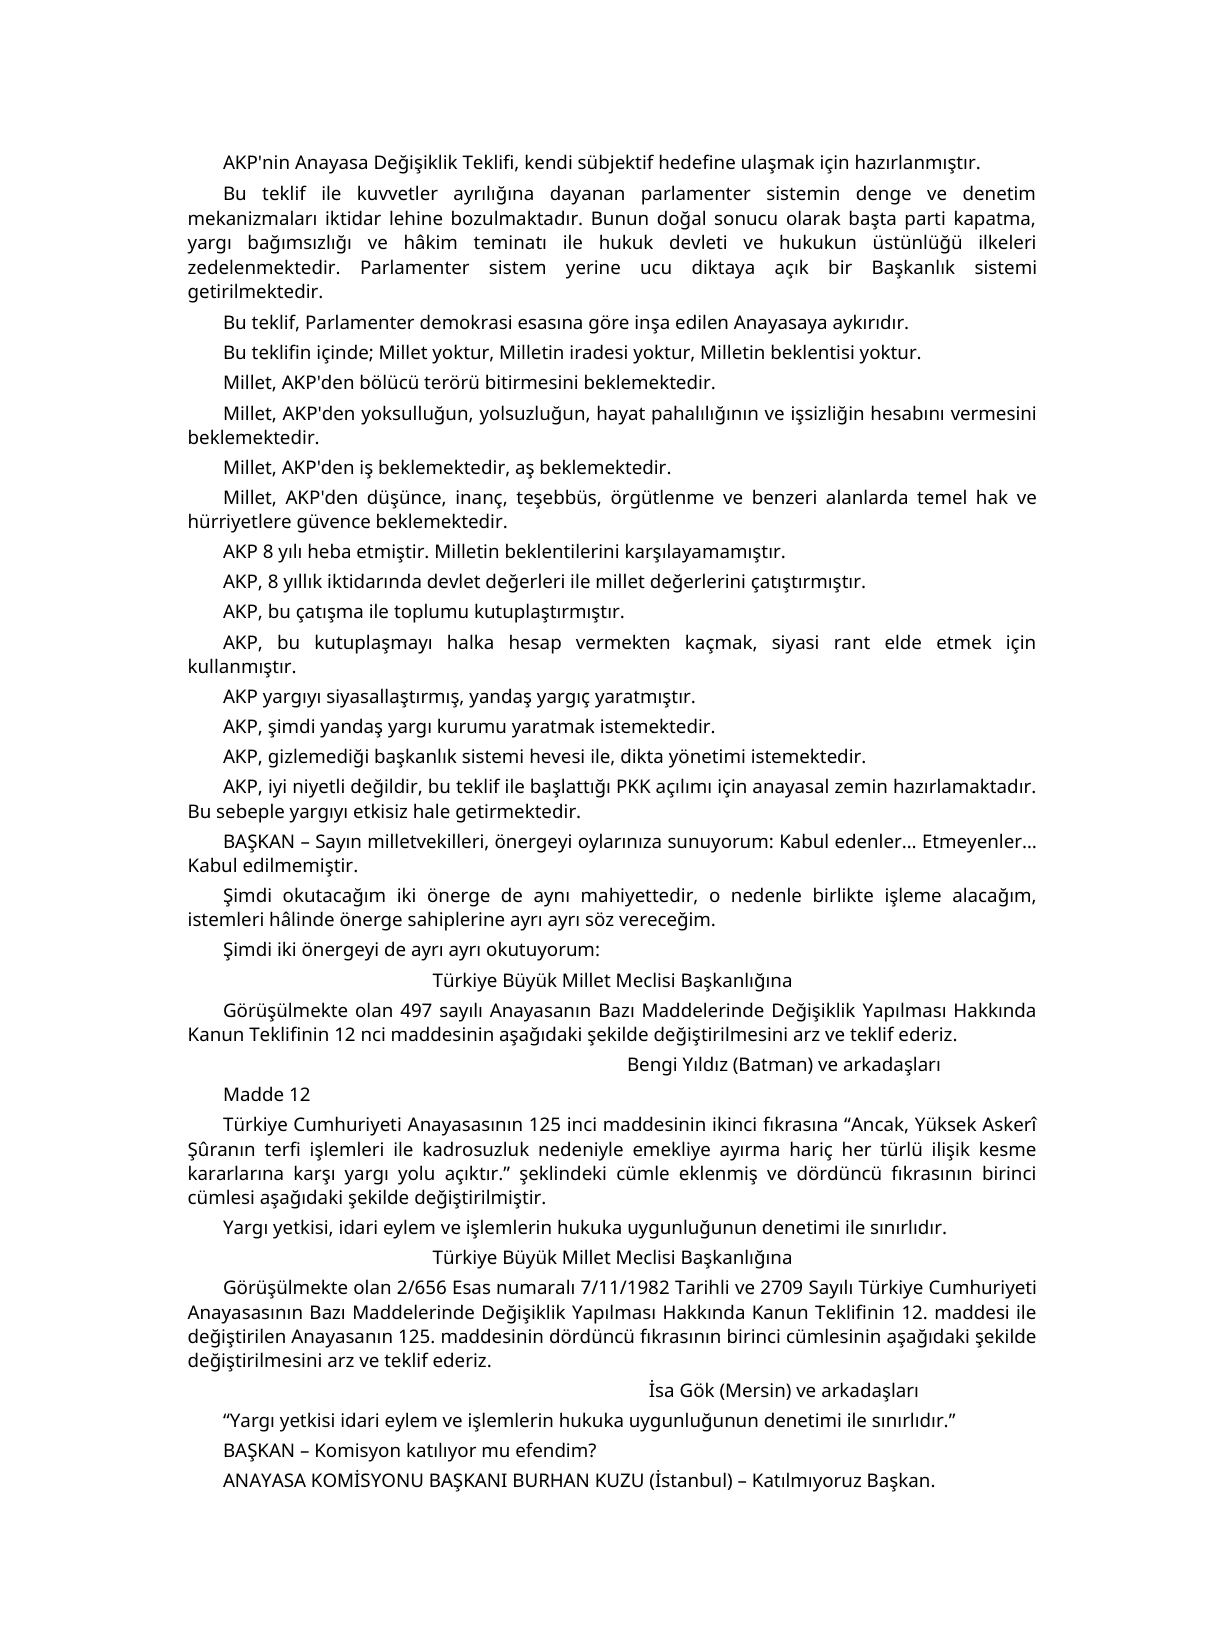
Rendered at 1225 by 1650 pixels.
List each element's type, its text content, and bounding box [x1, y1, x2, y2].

text Türkiye Cumhuriyeti Anayasasının 125 inci maddesinin ikinci fıkrasına “Ancak, Yüksek Askerî Şûranın terfi işlemleri ile kadrosuzluk nedeniyle emekliye ayırma hariç her türlü ilişik kesme kararlarına karşı yargı yolu açıktır.” şeklindeki cümle eklenmiş ve dördüncü fıkrasının birinci cümlesi aşağıdaki şekilde değiştirilmiştir. [187, 1112, 1037, 1209]
text BAŞKAN – Komisyon katılıyor mu efendim? [187, 1438, 1037, 1463]
text Millet, AKP'den düşünce, inanç, teşebbüs, örgütlenme ve benzeri alanlarda temel hak ve hürriyetlere güvence beklemektedir. [187, 485, 1037, 533]
text AKP, iyi niyetli değildir, bu teklif ile başlattığı PKK açılımı için anayasal zemin hazırlamaktadır. Bu sebeple yargıyı etkisiz hale getirmektedir. [187, 774, 1037, 823]
text “Yargı yetkisi idari eylem ve işlemlerin hukuka uygunluğunun denetimi ile sınırlıdır.” [187, 1408, 1037, 1433]
text Şimdi okutacağım iki önerge de aynı mahiyettedir, o nedenle birlikte işleme alacağım, istemleri hâlinde önerge sahiplerine ayrı ayrı söz vereceğim. [187, 883, 1037, 932]
text AKP, bu çatışma ile toplumu kutuplaştırmıştır. [187, 599, 1037, 624]
text AKP, 8 yıllık iktidarında devlet değerleri ile millet değerlerini çatıştırmıştır. [187, 569, 1037, 594]
text Bengi Yıldız (Batman) ve arkadaşları [187, 1052, 1037, 1076]
text Görüşülmekte olan 2/656 Esas numaralı 7/11/1982 Tarihli ve 2709 Sayılı Türkiye Cumhuriyeti Anayasasının Bazı Maddelerinde Değişiklik Yapılması Hakkında Kanun Teklifinin 12. maddesi ile değiştirilen Anayasanın 125. maddesinin dördüncü fıkrasının birinci cümlesinin aşağıdaki şekilde değiştirilmesini arz ve teklif ederiz. [187, 1275, 1037, 1372]
text Millet, AKP'den iş beklemektedir, aş beklemektedir. [187, 455, 1037, 479]
text ANAYASA KOMİSYONU BAŞKANI BURHAN KUZU (İstanbul) – Katılmıyoruz Başkan. [187, 1469, 1037, 1493]
text AKP, gizlemediği başkanlık sistemi hevesi ile, dikta yönetimi istemektedir. [187, 744, 1037, 768]
text Bu teklif ile kuvvetler ayrılığına dayanan parlamenter sistemin denge ve denetim mekanizmaları iktidar lehine bozulmaktadır. Bunun doğal sonucu olarak başta parti kapatma, yargı bağımsızlığı ve hâkim teminatı ile hukuk devleti ve hukukun üstünlüğü ilkeleri zedelenmektedir. Parlamenter sistem yerine ucu diktaya açık bir Başkanlık sistemi getirilmektedir. [187, 181, 1037, 304]
text Türkiye Büyük Millet Meclisi Başkanlığına [187, 968, 1037, 992]
text İsa Gök (Mersin) ve arkadaşları [187, 1378, 1037, 1403]
text Şimdi iki önergeyi de ayrı ayrı okutuyorum: [187, 937, 1037, 962]
text Bu teklifin içinde; Millet yoktur, Milletin iradesi yoktur, Milletin beklentisi yoktur. [187, 340, 1037, 364]
text Görüşülmekte olan 497 sayılı Anayasanın Bazı Maddelerinde Değişiklik Yapılması Hakkında Kanun Teklifinin 12 nci maddesinin aşağıdaki şekilde değiştirilmesini arz ve teklif ederiz. [187, 998, 1037, 1046]
text AKP 8 yılı heba etmiştir. Milletin beklentilerini karşılayamamıştır. [187, 539, 1037, 564]
text BAŞKAN – Sayın milletvekilleri, önergeyi oylarınıza sunuyorum: Kabul edenler… Etmeyenler… Kabul edilmemiştir. [187, 829, 1037, 877]
text AKP'nin Anayasa Değişiklik Teklifi, kendi sübjektif hedefine ulaşmak için hazırlanmıştır. [187, 150, 1037, 175]
text Madde 12 [187, 1082, 1037, 1106]
text AKP, bu kutuplaşmayı halka hesap vermekten kaçmak, siyasi rant elde etmek için kullanmıştır. [187, 630, 1037, 678]
text AKP, şimdi yandaş yargı kurumu yaratmak istemektedir. [187, 714, 1037, 738]
text Yargı yetkisi, idari eylem ve işlemlerin hukuka uygunluğunun denetimi ile sınırlıdır. [187, 1215, 1037, 1239]
text AKP yargıyı siyasallaştırmış, yandaş yargıç yaratmıştır. [187, 684, 1037, 708]
text Türkiye Büyük Millet Meclisi Başkanlığına [187, 1245, 1037, 1269]
text Millet, AKP'den yoksulluğun, yolsuzluğun, hayat pahalılığının ve işsizliğin hesabını vermesini beklemektedir. [187, 401, 1037, 449]
text Millet, AKP'den bölücü terörü bitirmesini beklemektedir. [187, 370, 1037, 395]
text Bu teklif, Parlamenter demokrasi esasına göre inşa edilen Anayasaya aykırıdır. [187, 310, 1037, 334]
